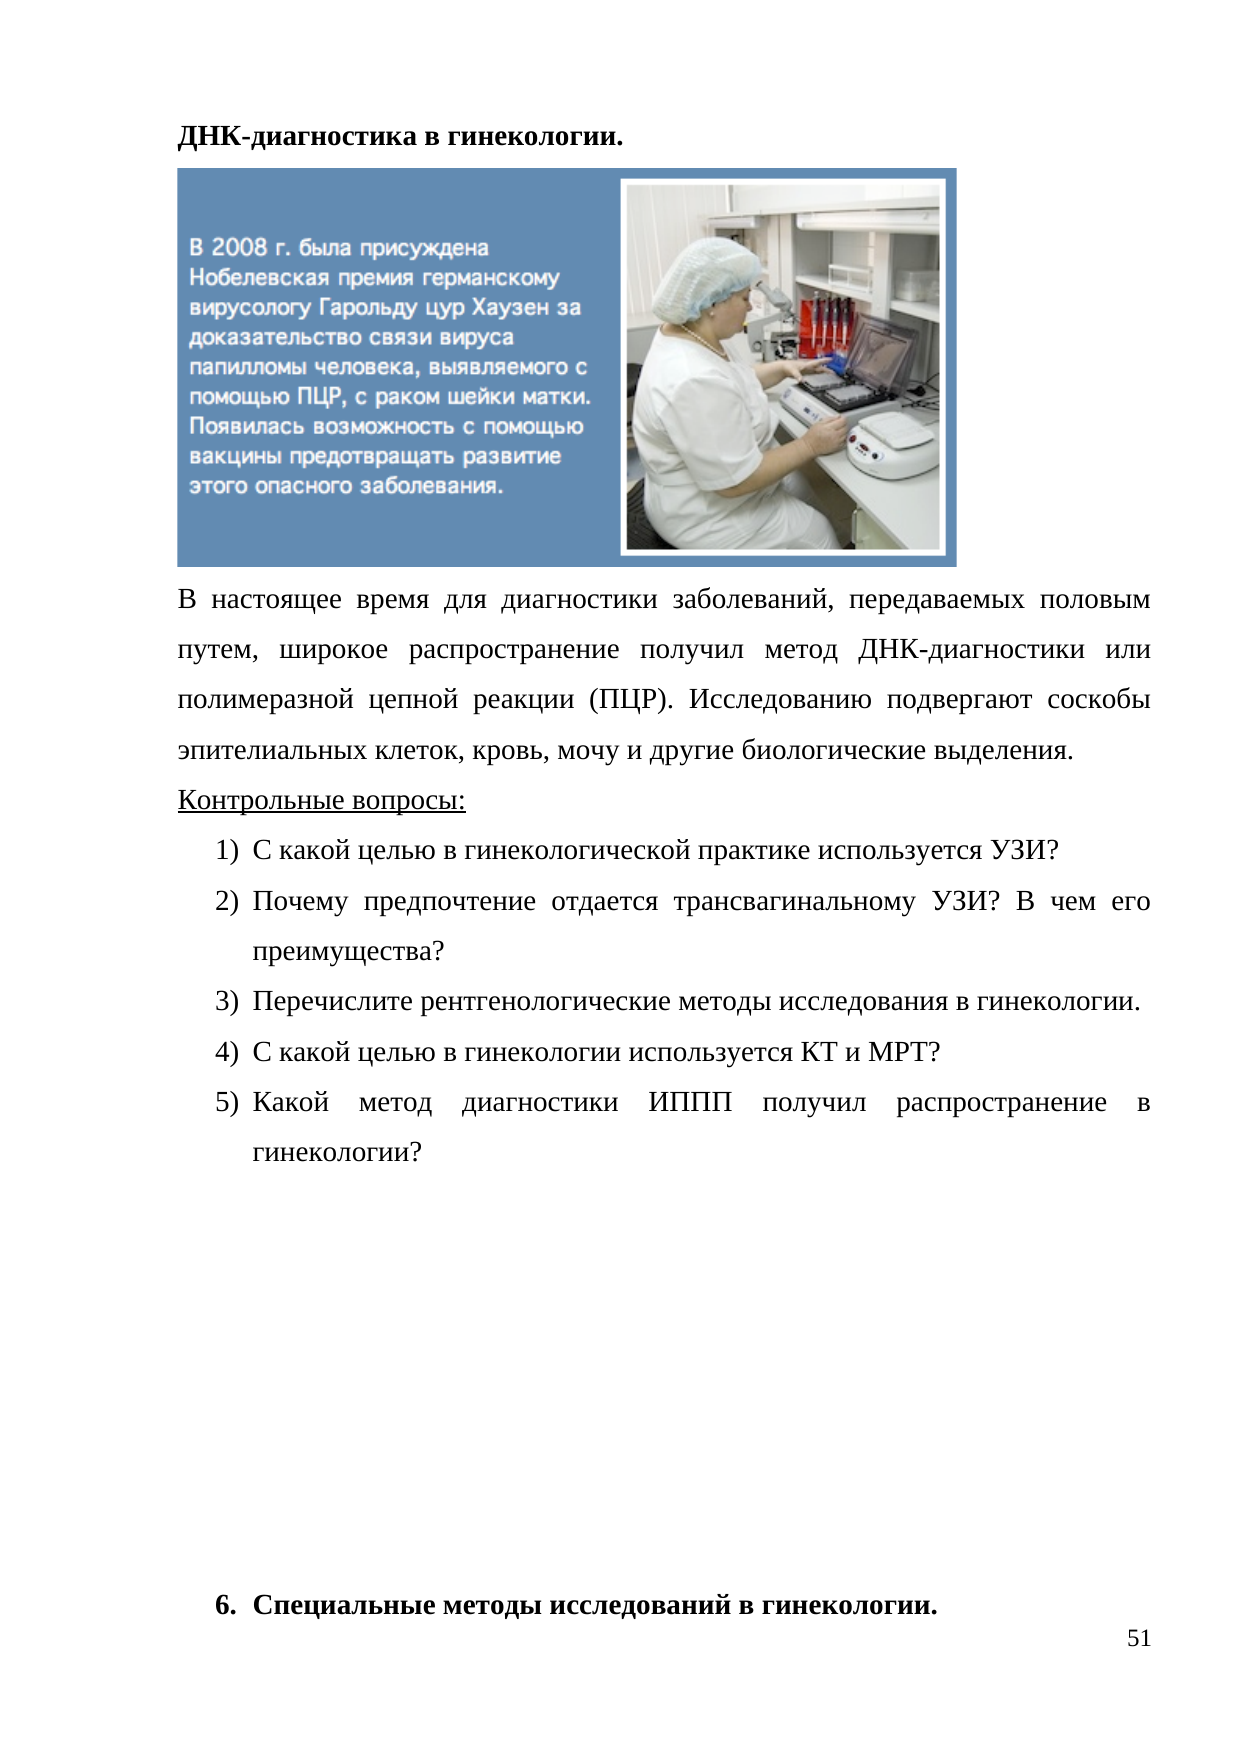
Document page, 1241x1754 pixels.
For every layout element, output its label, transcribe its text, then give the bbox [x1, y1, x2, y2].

text ДНК-диагностика в гинекологии. [177, 118, 1152, 152]
picture [177, 168, 957, 567]
list Какой метод диагностики ИППП получил распространение в гинекологии? [215, 1084, 1152, 1168]
list С какой целью в гинекологии используется КТ и МРТ? [215, 1034, 1152, 1067]
list С какой целью в гинекологической практике используется УЗИ? [215, 832, 1152, 866]
list Специальные методы исследований в гинекологии. [215, 1587, 1152, 1621]
list Почему предпочтение отдается трансвагинальному УЗИ? В чем его преимущества? [215, 883, 1152, 967]
text Контрольные вопросы: [177, 782, 1152, 816]
list Перечислите рентгенологические методы исследования в гинекологии. [215, 983, 1152, 1017]
text В настоящее время для диагностики заболеваний, передаваемых половым путем, широкое распространение получил метод ДНК-диагностики или полимеразной цепной реакции (ПЦР). Исследованию подвергают соскобы эпителиальных клеток, кровь, мочу и другие биологические выделения. [177, 581, 1152, 765]
